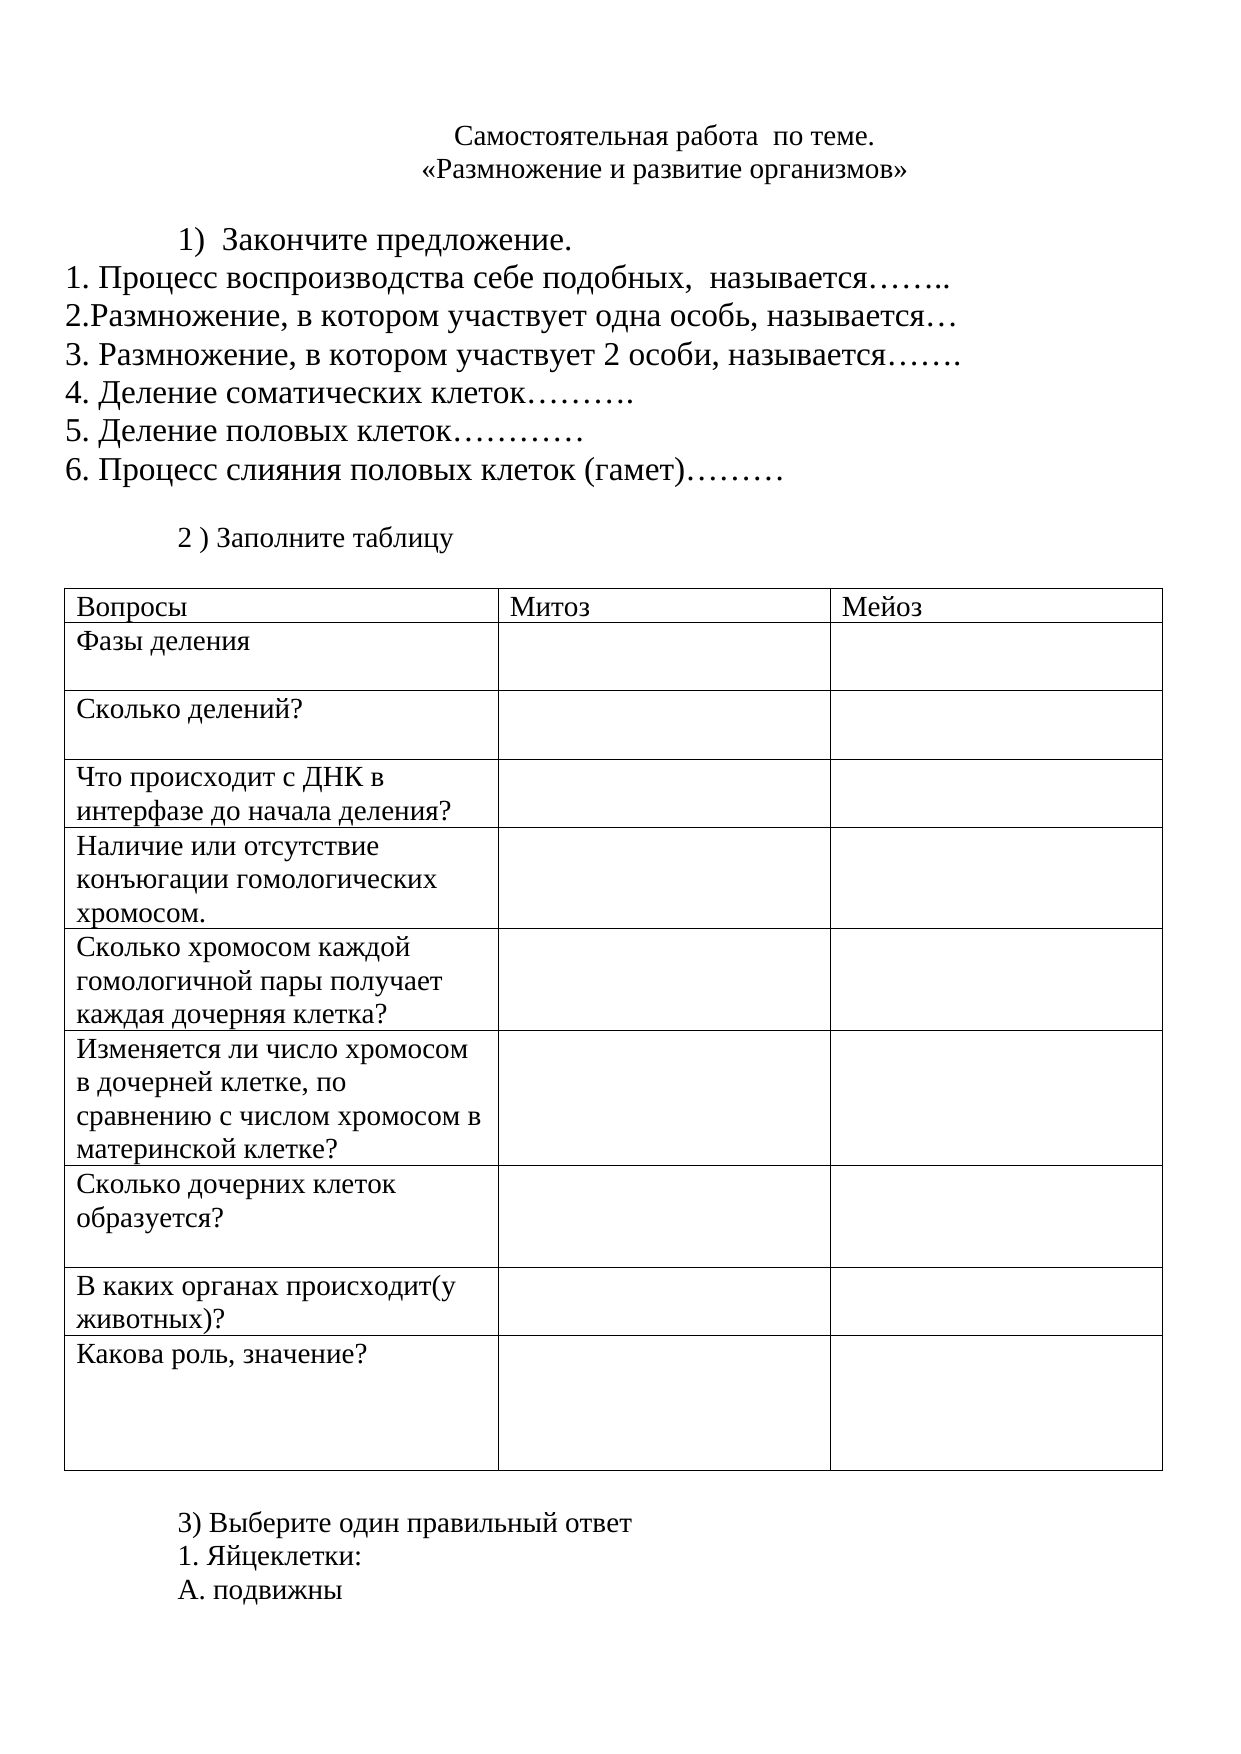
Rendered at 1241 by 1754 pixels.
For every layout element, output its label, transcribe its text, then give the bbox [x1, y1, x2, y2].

table_cell [499, 691, 830, 758]
text «Размножение и развитие организмов» [177, 152, 1152, 185]
table_header Митоз [499, 589, 830, 622]
table_cell Сколько дочерних клеток образуется? [65, 1166, 498, 1267]
text 1) Закончите предложение. [177, 219, 1152, 257]
table_cell [831, 691, 1162, 758]
table_cell [831, 828, 1162, 928]
table_cell Фазы деления [65, 623, 498, 690]
table_header Вопросы [65, 589, 498, 622]
text А. подвижны [177, 1572, 1152, 1605]
table_cell [499, 1336, 830, 1470]
table_cell Сколько делений? [65, 691, 498, 758]
table_cell Что происходит с ДНК в интерфазе до начала деления? [65, 760, 498, 827]
table_cell [499, 760, 830, 827]
table_cell Наличие или отсутствие конъюгации гомологических хромосом. [65, 828, 498, 928]
table_cell Сколько хромосом каждой гомологичной пары получает каждая дочерняя клетка? [65, 929, 498, 1030]
text 4. Деление соматических клеток………. [65, 372, 1152, 410]
table_cell [831, 1336, 1162, 1470]
table_cell [499, 828, 830, 928]
table_cell [499, 1166, 830, 1267]
text 3) Выберите один правильный ответ [177, 1505, 1152, 1538]
table_cell [831, 623, 1162, 690]
table_cell [831, 1031, 1162, 1165]
text 5. Деление половых клеток………… [65, 410, 1152, 449]
text 3. Размножение, в котором участвует 2 особи, называется……. [65, 334, 1152, 372]
text Самостоятельная работа по теме. [177, 118, 1152, 152]
table_cell [831, 929, 1162, 1030]
text 1. Процесс воспроизводства себе подобных, называется…….. [65, 257, 1152, 295]
table_cell [499, 1031, 830, 1165]
table_cell [831, 760, 1162, 827]
text 6. Процесс слияния половых клеток (гамет)……… [65, 449, 1152, 487]
table_header Мейоз [831, 589, 1162, 622]
table_cell [499, 1268, 830, 1335]
table_cell Какова роль, значение? [65, 1336, 498, 1470]
table_cell [499, 929, 830, 1030]
table_cell [831, 1268, 1162, 1335]
text 2.Размножение, в котором участвует одна особь, называется… [65, 295, 1152, 334]
table_cell В каких органах происходит(у животных)? [65, 1268, 498, 1335]
table_cell Изменяется ли число хромосом в дочерней клетке, по сравнению с числом хромосом в материнской клетке? [65, 1031, 498, 1165]
text 1. Яйцеклетки: [177, 1538, 1152, 1572]
table_cell [499, 623, 830, 690]
table_cell [831, 1166, 1162, 1267]
text 2 ) Заполните таблицу [177, 521, 1152, 554]
